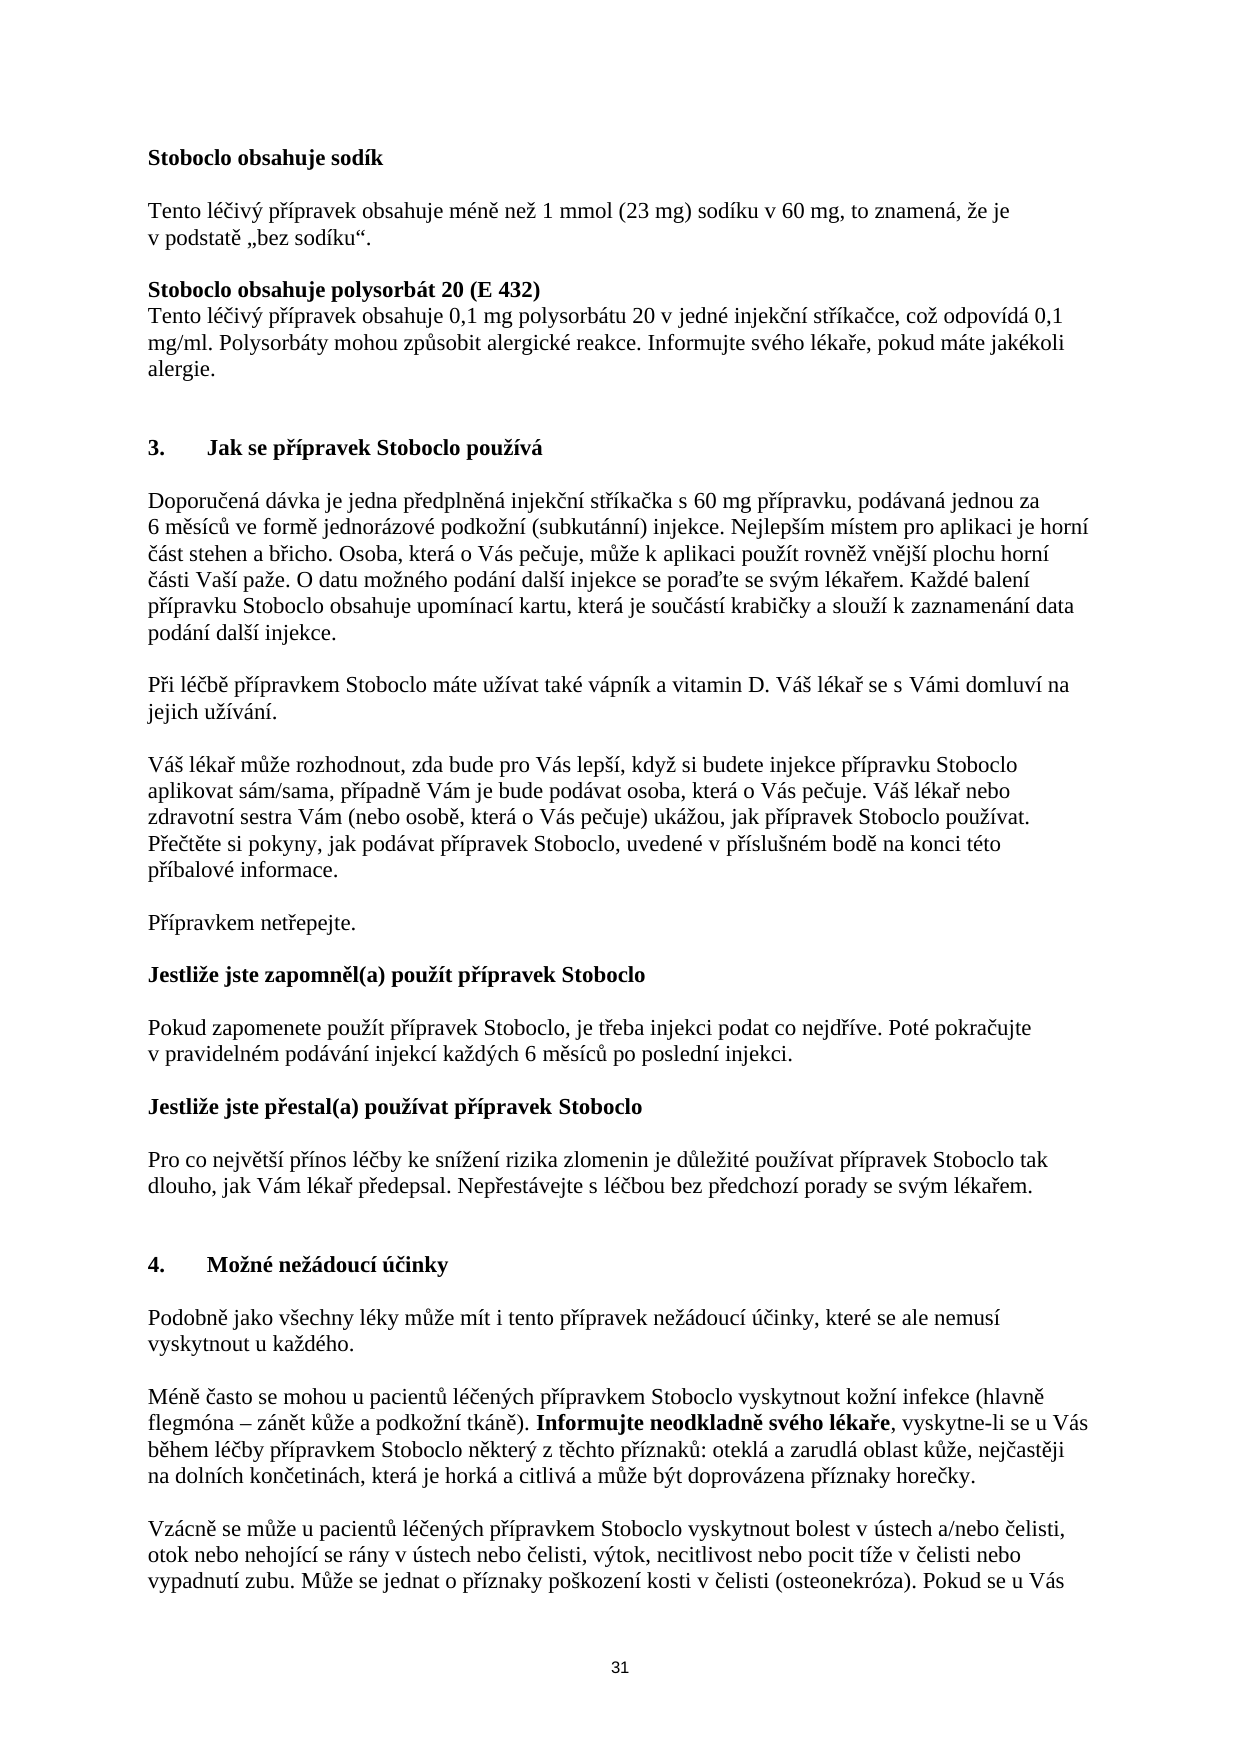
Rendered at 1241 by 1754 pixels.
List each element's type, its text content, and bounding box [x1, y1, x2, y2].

text Při léčbě přípravkem Stoboclo máte užívat také vápník a vitamin D. Váš lékař se s Vámi domluví na jejich užívání. [148, 672, 1093, 724]
text 3. Jak se přípravek Stoboclo používá [148, 434, 1093, 461]
text Pokud zapomenete použít přípravek Stoboclo, je třeba injekci podat co nejdříve. Poté pokračujte v pravidelném podávání injekcí každých 6 měsíců po poslední injekci. [148, 1014, 1093, 1067]
text Stoboclo obsahuje sodík [148, 144, 1093, 171]
text Tento léčivý přípravek obsahuje méně než 1 mmol (23 mg) sodíku v 60 mg, to znamená, že je v podstatě „bez sodíku“. [148, 197, 1093, 250]
text Váš lékař může rozhodnout, zda bude pro Vás lepší, když si budete injekce přípravku Stoboclo aplikovat sám/sama, případně Vám je bude podávat osoba, která o Vás pečuje. Váš lékař nebo zdravotní sestra Vám (nebo osobě, která o Vás pečuje) ukážou, jak přípravek Stoboclo používat. Přečtěte si pokyny, jak podávat přípravek Stoboclo, uvedené v příslušném bodě na konci této příbalové informace. [148, 751, 1093, 882]
text Méně často se mohou u pacientů léčených přípravkem Stoboclo vyskytnout kožní infekce (hlavně flegmóna – zánět kůže a podkožní tkáně). Informujte neodkladně svého lékaře, vyskytne-li se u Vás během léčby přípravkem Stoboclo některý z těchto příznaků: oteklá a zarudlá oblast kůže, nejčastěji na dolních končetinách, která je horká a citlivá a může být doprovázena příznaky horečky. [148, 1383, 1093, 1488]
text Doporučená dávka je jedna předplněná injekční stříkačka s 60 mg přípravku, podávaná jednou za 6 měsíců ve formě jednorázové podkožní (subkutánní) injekce. Nejlepším místem pro aplikaci je horní část stehen a břicho. Osoba, která o Vás pečuje, může k aplikaci použít rovněž vnější plochu horní části Vaší paže. O datu možného podání další injekce se poraďte se svým lékařem. Každé balení přípravku Stoboclo obsahuje upomínací kartu, která je součástí krabičky a slouží k zaznamenání data podání další injekce. [148, 487, 1093, 645]
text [148, 1515, 1093, 1594]
text Stoboclo obsahuje polysorbát 20 (E 432) [148, 276, 1093, 303]
text Podobně jako všechny léky může mít i tento přípravek nežádoucí účinky, které se ale nemusí vyskytnout u každého. [148, 1304, 1093, 1357]
text Jestliže jste přestal(a) používat přípravek Stoboclo [148, 1093, 1093, 1119]
text Jestliže jste zapomněl(a) použít přípravek Stoboclo [148, 961, 1093, 988]
text 4. Možné nežádoucí účinky [148, 1251, 1093, 1278]
text Tento léčivý přípravek obsahuje 0,1 mg polysorbátu 20 v jedné injekční stříkačce, což odpovídá 0,1 mg/ml. Polysorbáty mohou způsobit alergické reakce. Informujte svého lékaře, pokud máte jakékoli alergie. [148, 303, 1093, 382]
text Přípravkem netřepejte. [148, 909, 1093, 935]
text Pro co největší přínos léčby ke snížení rizika zlomenin je důležité používat přípravek Stoboclo tak dlouho, jak Vám lékař předepsal. Nepřestávejte s léčbou bez předchozí porady se svým lékařem. [148, 1146, 1093, 1199]
